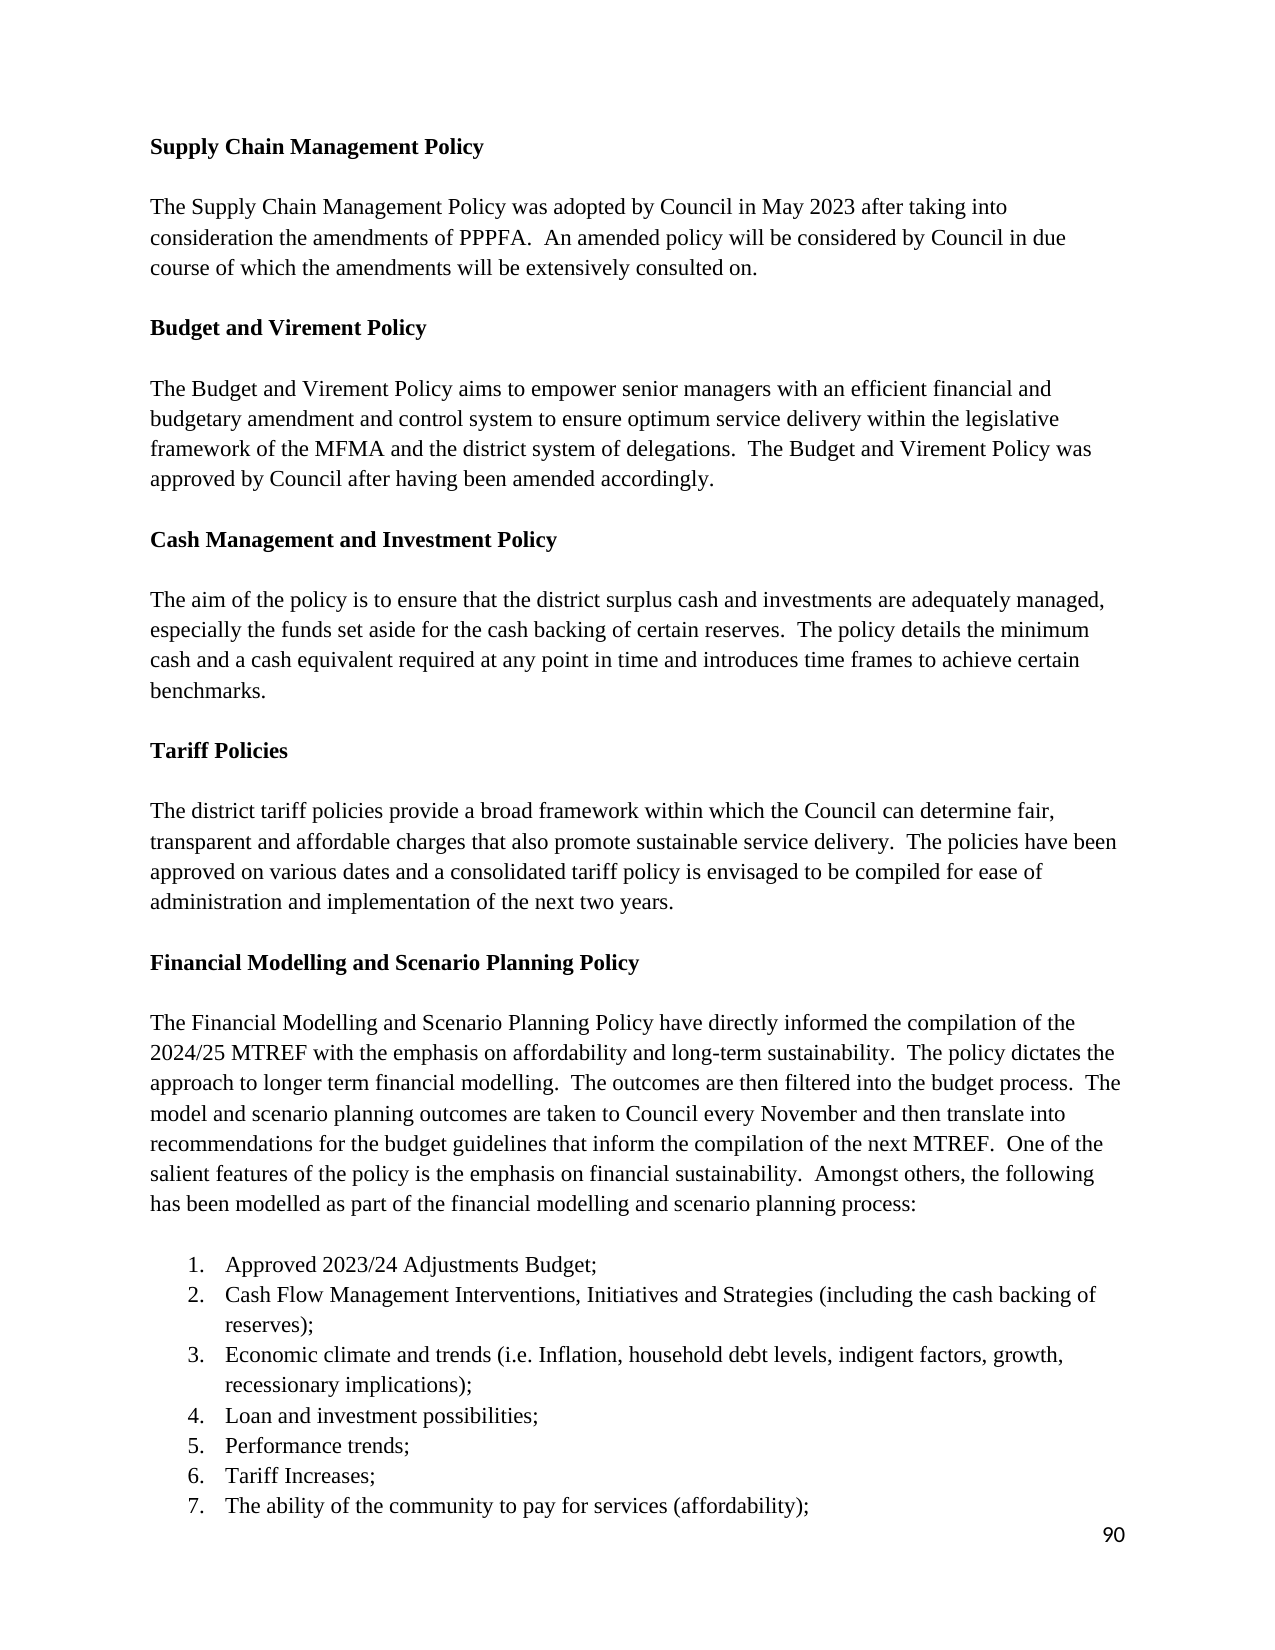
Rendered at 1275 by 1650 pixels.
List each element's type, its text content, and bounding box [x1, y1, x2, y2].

text Financial Modelling and Scenario Planning Policy [150, 948, 1125, 975]
text Budget and Virement Policy [150, 314, 1125, 341]
list Loan and investment possibilities; [187, 1402, 1125, 1428]
list Tariff Increases; [187, 1462, 1125, 1488]
text The Financial Modelling and Scenario Planning Policy have directly informed the compilation of the 2024/25 MTREF with the emphasis on affordability and long-term sustainability. The policy dictates the approach to longer term financial modelling. The outcomes are then filtered into the budget process. The model and scenario planning outcomes are taken to Council every November and then translate into recommendations for the budget guidelines that inform the compilation of the next MTREF. One of the salient features of the policy is the emphasis on financial sustainability. Amongst others, the following has been modelled as part of the financial modelling and scenario planning process: [150, 1009, 1125, 1217]
text The Budget and Virement Policy aims to empower senior managers with an efficient financial and budgetary amendment and control system to ensure optimum service delivery within the legislative framework of the MFMA and the district system of delegations. The Budget and Virement Policy was approved by Council after having been amended accordingly. [150, 374, 1125, 492]
text Cash Management and Investment Policy [150, 526, 1125, 552]
list Performance trends; [187, 1432, 1125, 1458]
text Supply Chain Management Policy [150, 133, 1125, 159]
list Cash Flow Management Interventions, Initiatives and Strategies (including the cash backing of reserves); [187, 1281, 1125, 1337]
text The aim of the policy is to ensure that the district surplus cash and investments are adequately managed, especially the funds set aside for the cash backing of certain reserves. The policy details the minimum cash and a cash equivalent required at any point in time and introduces time frames to achieve certain benchmarks. [150, 586, 1125, 703]
text Tariff Policies [150, 737, 1125, 763]
list Approved 2023/24 Adjustments Budget; [187, 1251, 1125, 1277]
text The district tariff policies provide a broad framework within which the Council can determine fair, transparent and affordable charges that also promote sustainable service delivery. The policies have been approved on various dates and a consolidated tariff policy is envisaged to be compiled for ease of administration and implementation of the next two years. [150, 797, 1125, 914]
text The Supply Chain Management Policy was adopted by Council in May 2023 after taking into consideration the amendments of PPPFA. An amended policy will be considered by Council in due course of which the amendments will be extensively consulted on. [150, 193, 1125, 280]
list The ability of the community to pay for services (affordability); [187, 1492, 1125, 1519]
list Economic climate and trends (i.e. Inflation, household debt levels, indigent factors, growth, recessionary implications); [187, 1341, 1125, 1398]
